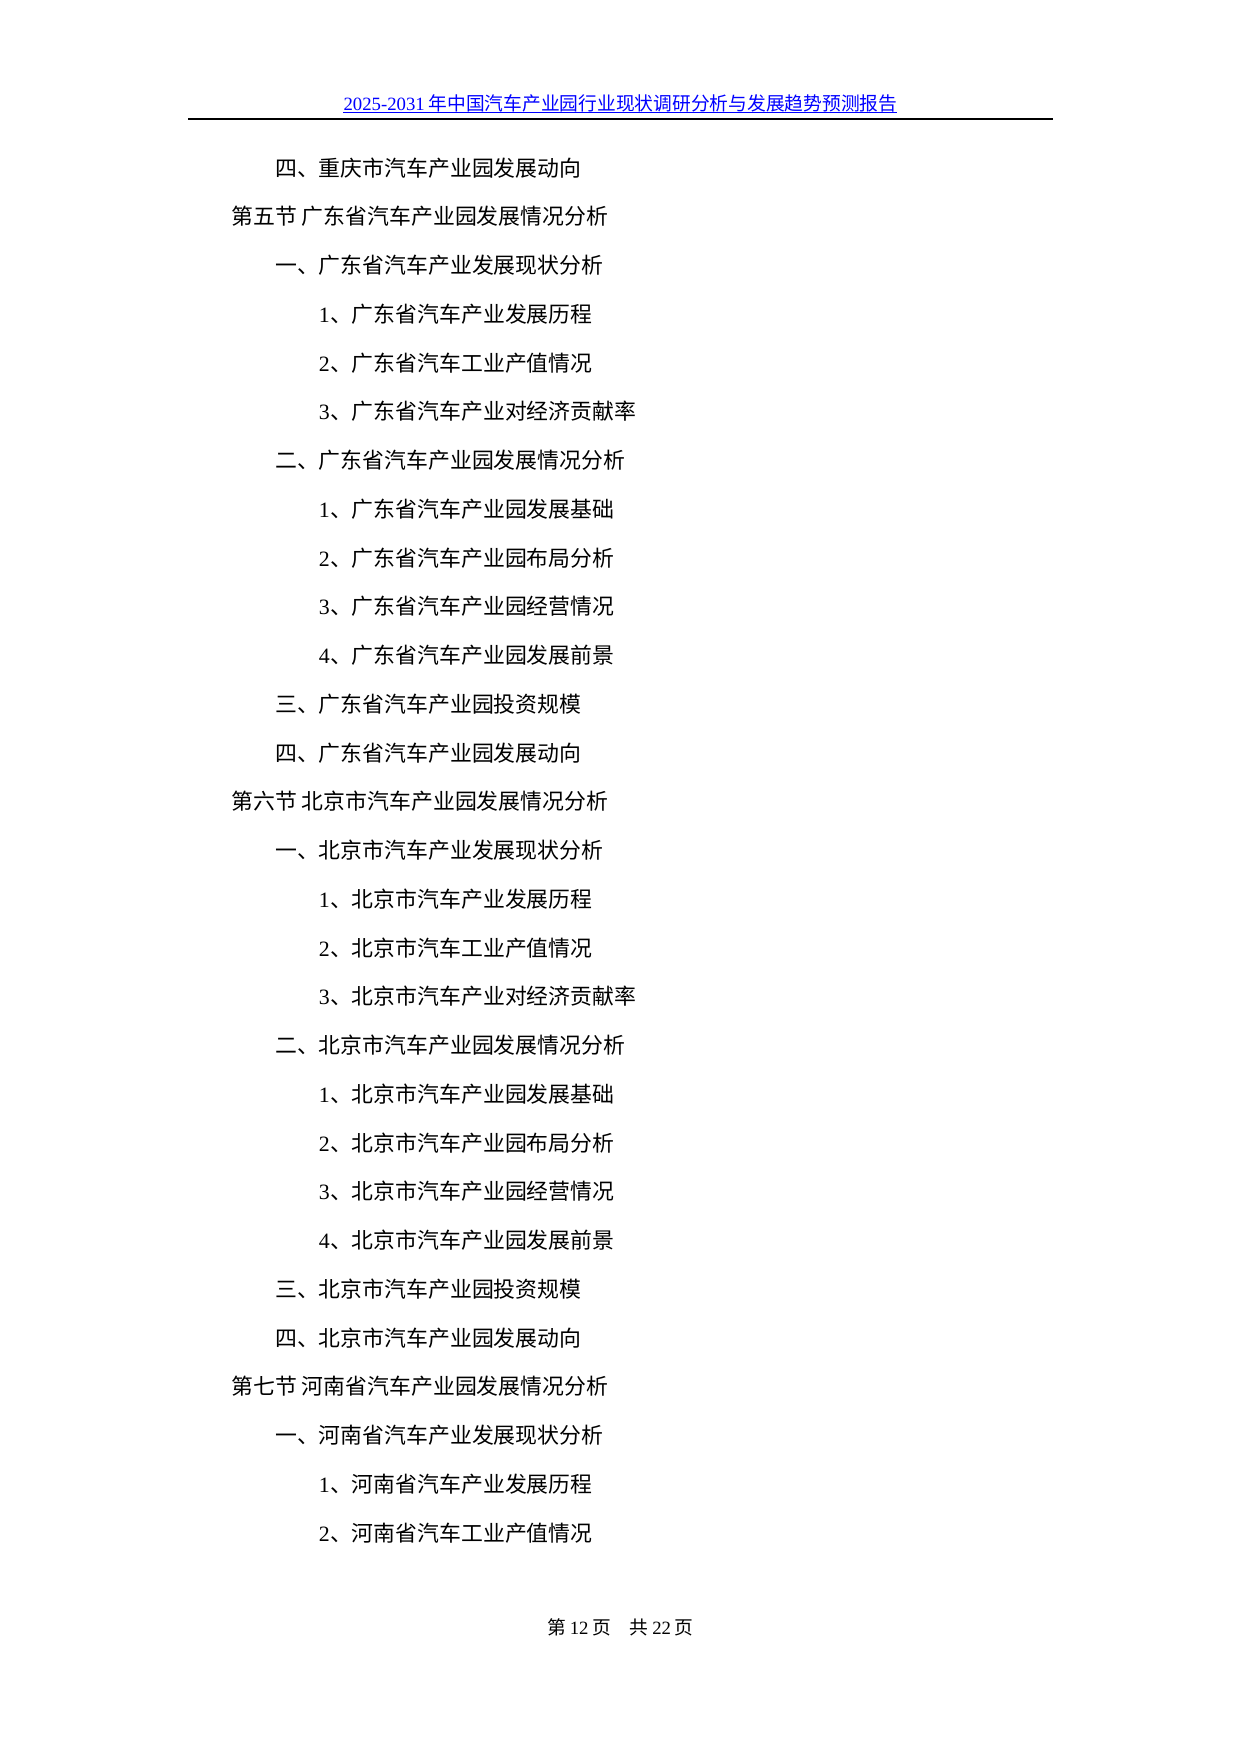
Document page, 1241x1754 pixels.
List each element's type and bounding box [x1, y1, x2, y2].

text [187, 150, 1053, 1548]
